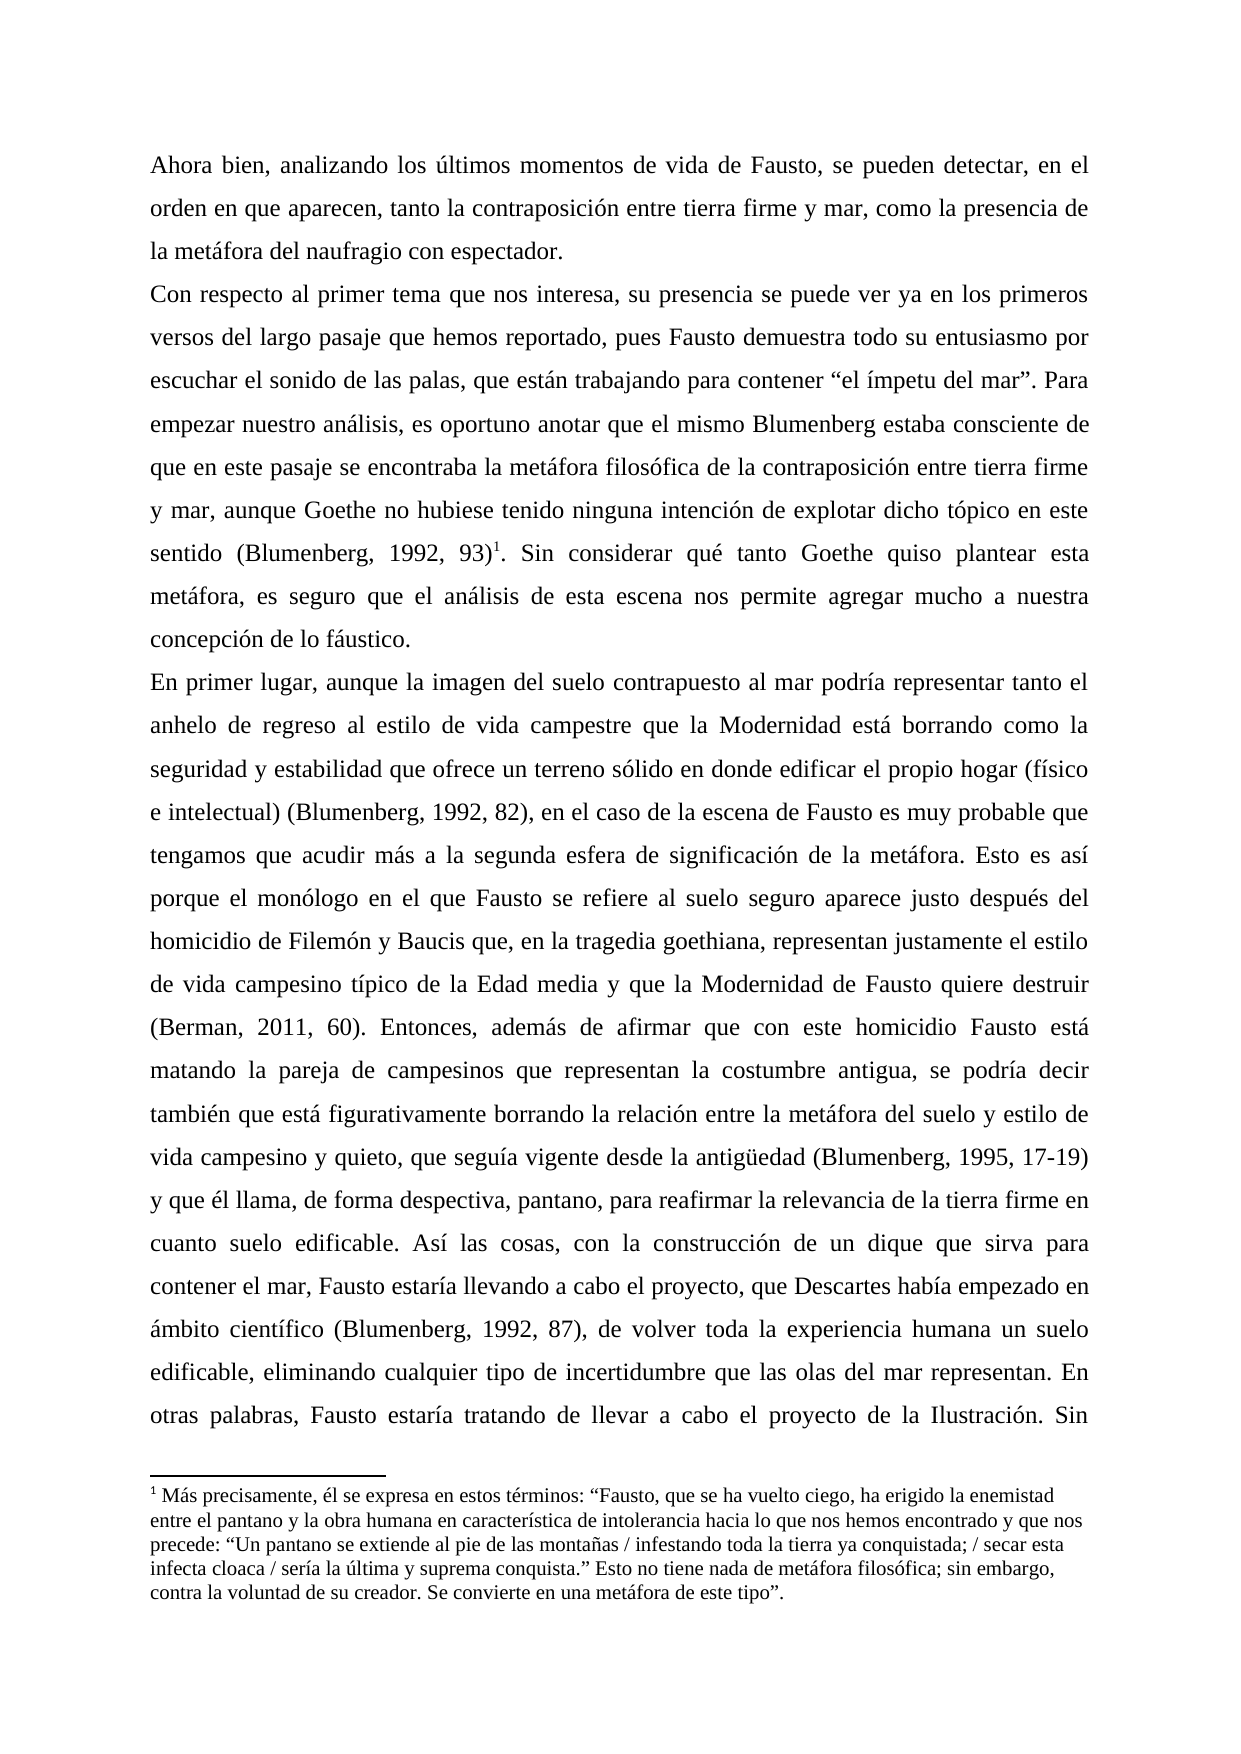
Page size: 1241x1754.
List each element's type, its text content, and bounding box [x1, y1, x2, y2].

text Con respecto al primer tema que nos interesa, su presencia se puede ver ya en los primeros versos del largo pasaje que hemos reportado, pues Fausto demuestra todo su entusiasmo por escuchar el sonido de las palas, que están trabajando para contener “el ímpetu del mar”. Para empezar nuestro análisis, es oportuno anotar que el mismo Blumenberg estaba consciente de que en este pasaje se encontraba la metáfora filosófica de la contraposición entre tierra firme y mar, aunque Goethe no hubiese tenido ninguna intención de explotar dicho tópico en este sentido (Blumenberg, 1992, 93). Sin considerar qué tanto Goethe quiso plantear esta metáfora, es seguro que el análisis de esta escena nos permite agregar mucho a nuestra concepción de lo fáustico. [150, 279, 1090, 653]
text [150, 667, 1090, 1429]
text Ahora bien, analizando los últimos momentos de vida de Fausto, se pueden detectar, en el orden en que aparecen, tanto la contraposición entre tierra firme y mar, como la presencia de la metáfora del naufragio con espectador. [150, 150, 1090, 265]
